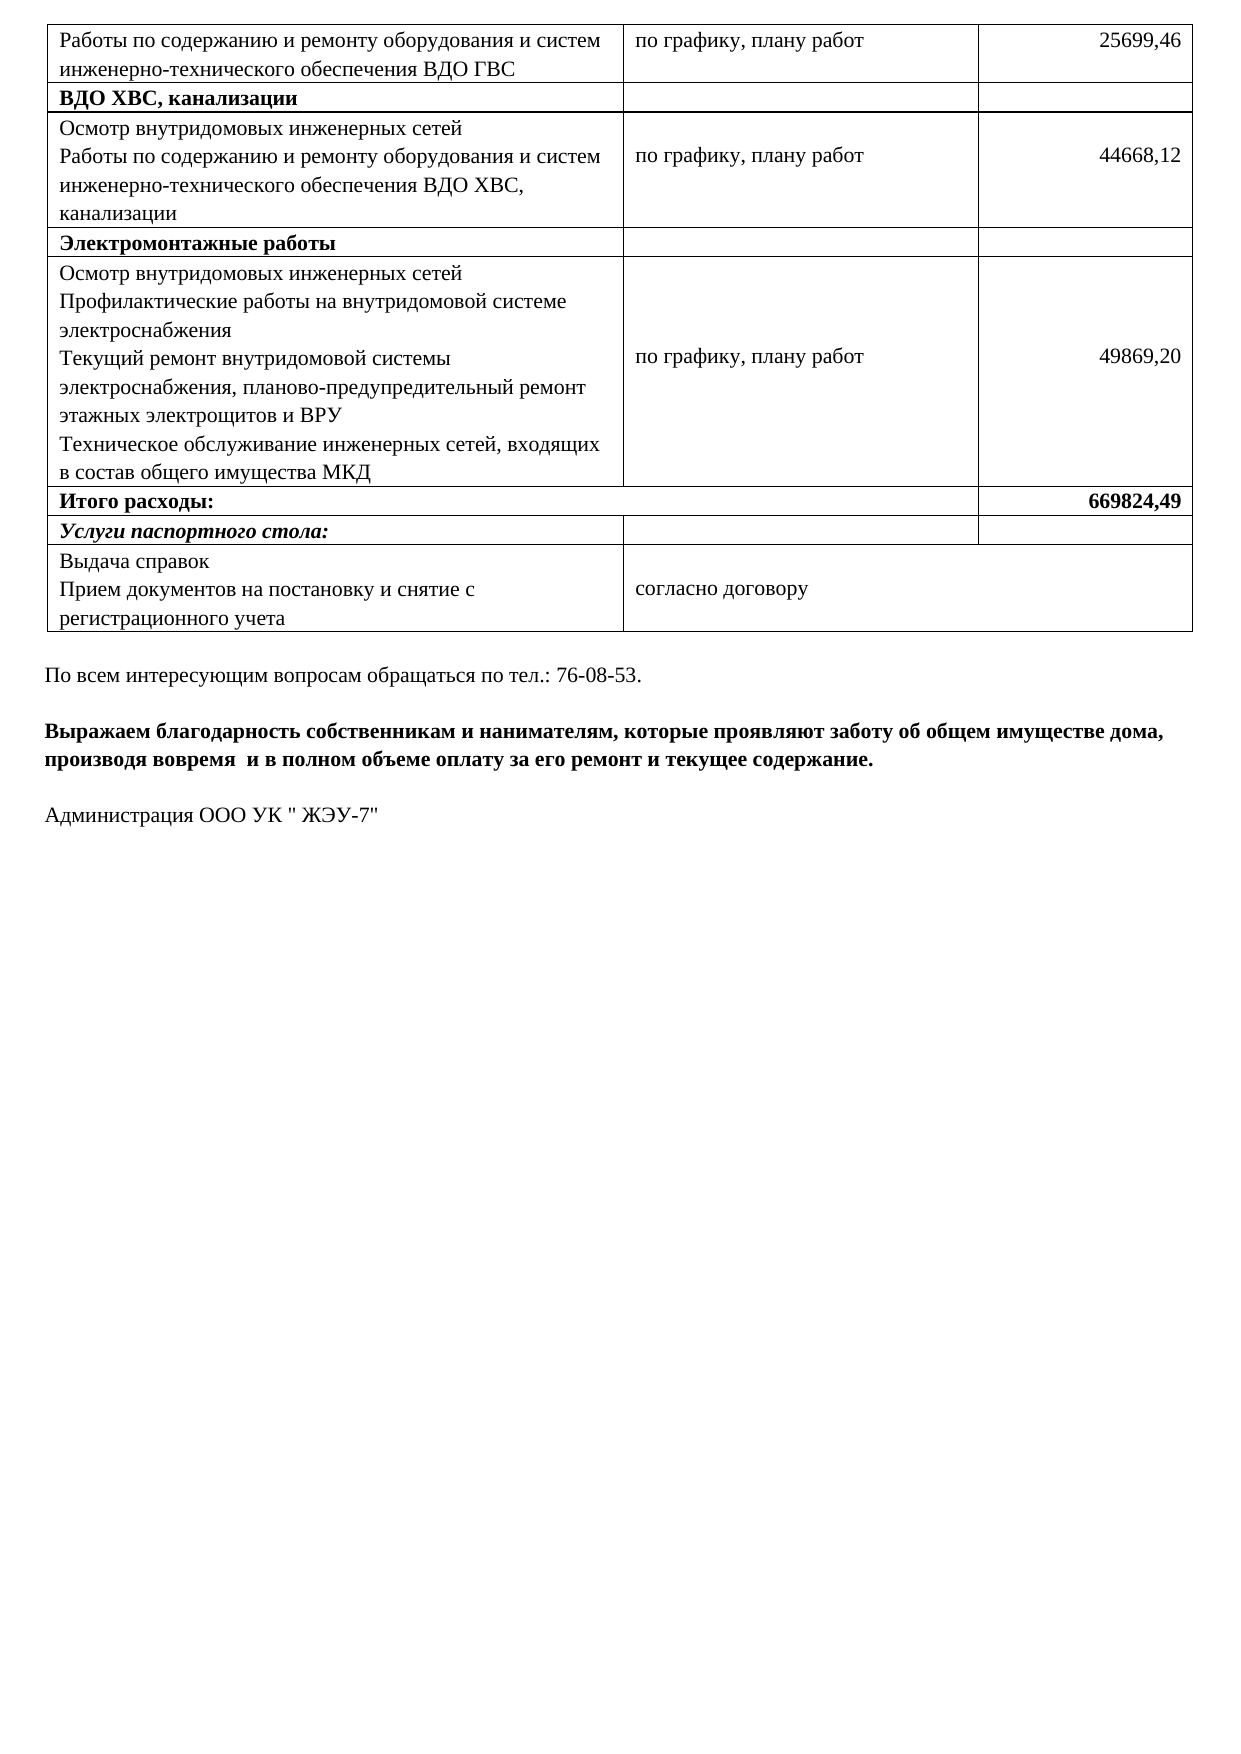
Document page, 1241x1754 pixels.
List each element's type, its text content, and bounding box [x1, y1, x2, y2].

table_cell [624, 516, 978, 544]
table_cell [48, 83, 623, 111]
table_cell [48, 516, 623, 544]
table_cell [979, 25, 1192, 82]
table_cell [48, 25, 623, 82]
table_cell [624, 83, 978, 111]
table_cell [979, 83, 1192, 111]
text По всем интересующим вопросам обращаться по тел.: 76-08-53. [44, 660, 1181, 688]
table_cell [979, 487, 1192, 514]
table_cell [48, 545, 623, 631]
text Администрация ООО УК " ЖЭУ-7" [44, 800, 1181, 828]
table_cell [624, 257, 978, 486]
text Выражаем благодарность собственникам и нанимателям, которые проявляют заботу об общем имуществе дома, производя вовремя и в полном объеме оплату за его ремонт и текущее содержание. [44, 716, 1181, 772]
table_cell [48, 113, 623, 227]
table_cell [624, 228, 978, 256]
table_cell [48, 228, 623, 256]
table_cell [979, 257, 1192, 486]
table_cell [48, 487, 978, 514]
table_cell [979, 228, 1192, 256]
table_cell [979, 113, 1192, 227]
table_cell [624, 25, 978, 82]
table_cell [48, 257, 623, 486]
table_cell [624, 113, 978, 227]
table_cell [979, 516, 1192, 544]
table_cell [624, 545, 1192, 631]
